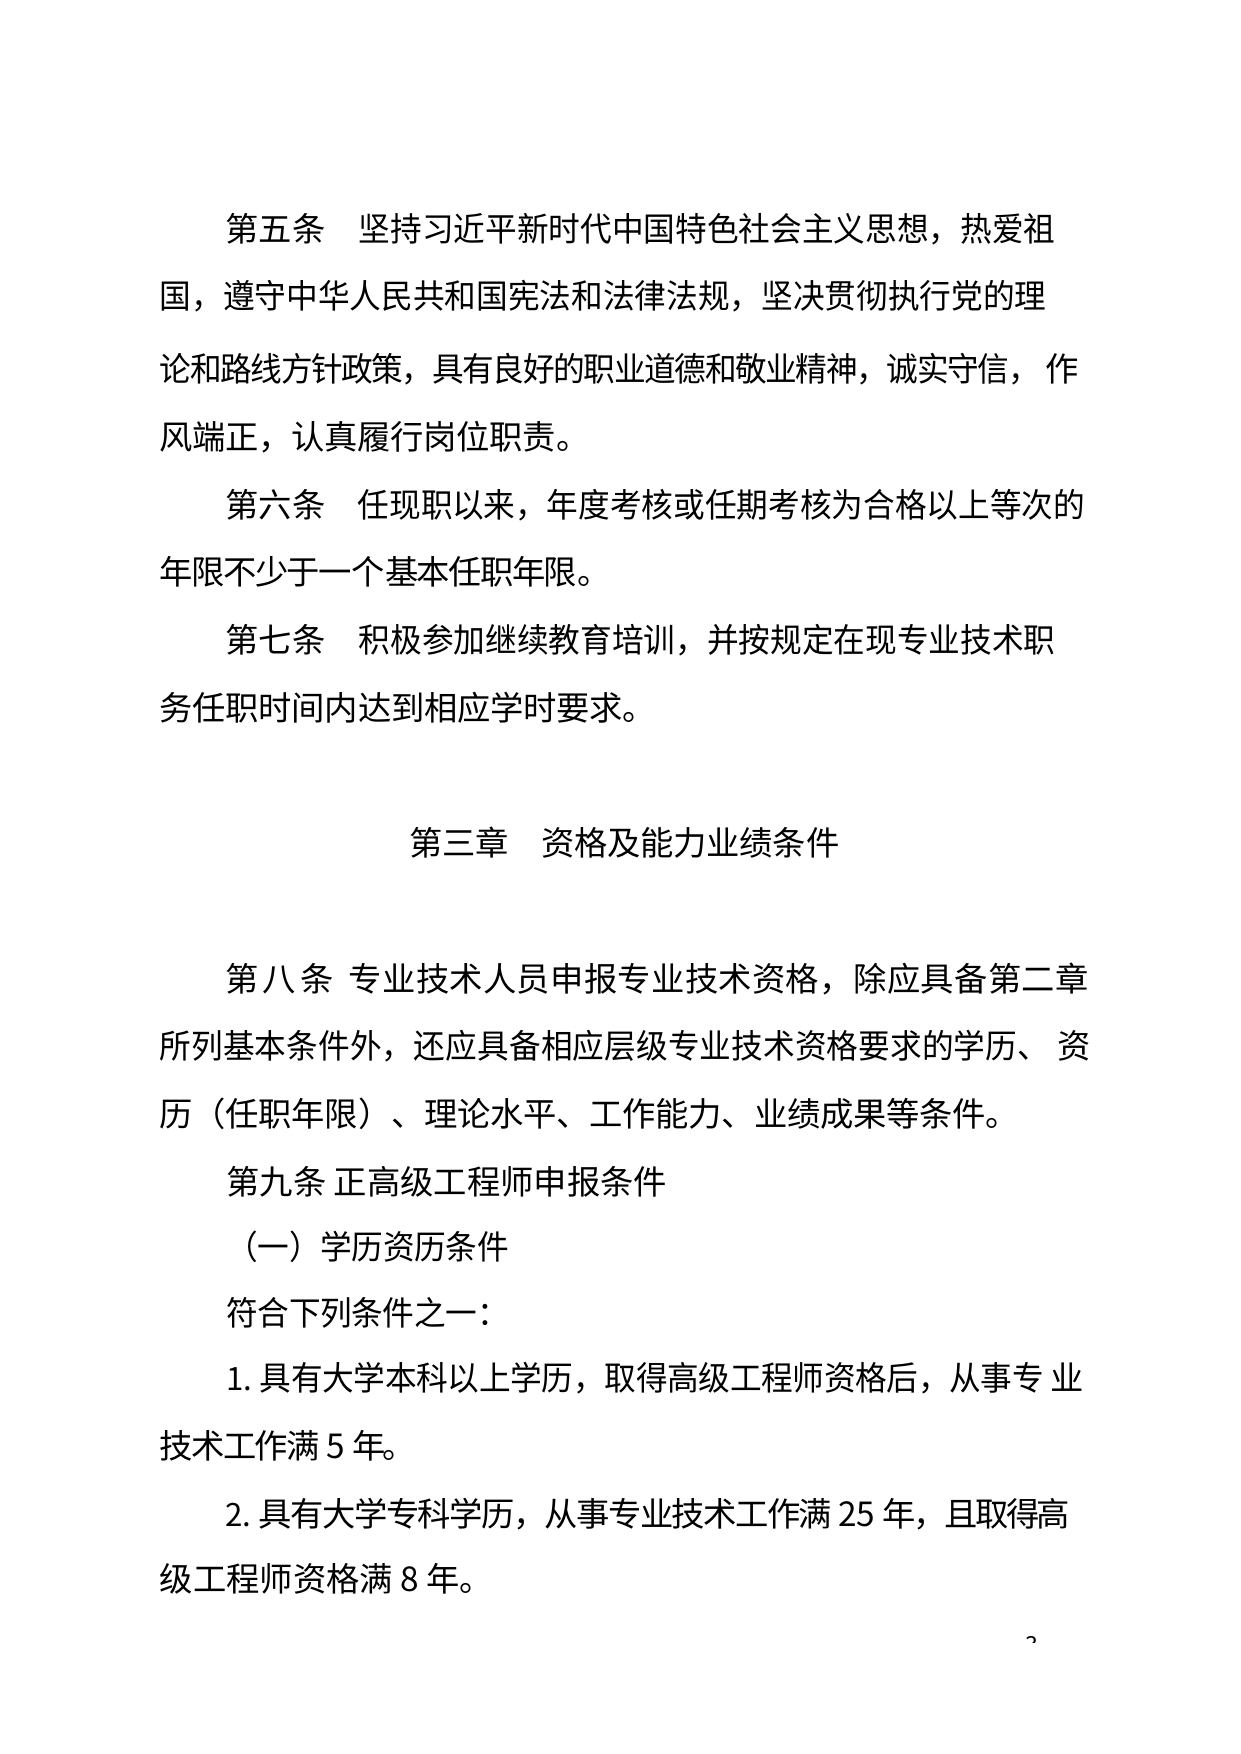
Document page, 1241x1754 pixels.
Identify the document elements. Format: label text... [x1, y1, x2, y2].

text 第三章 资格及能力业绩条件 [148, 817, 1100, 865]
list 具有大学本科以上学历，取得高级工程师资格后，从事专 业技术工作满 5 年。 [159, 1352, 1090, 1468]
text 第五条 坚持习近平新时代中国特色社会主义思想，热爱祖 国，遵守中华人民共和国宪法和法律法规，坚决贯彻执行党的理 [159, 202, 1090, 318]
text 第八条 专业技术人员申报专业技术资格，除应具备第二章所列基本条件外，还应具备相应层级专业技术资格要求的学历、 资历（任职年限）、理论水平、工作能力、业绩成果等条件。 [159, 952, 1090, 1136]
text 论和路线方针政策，具有良好的职业道德和敬业精神，诚实守信， 作风端正，认真履行岗位职责。 [159, 343, 1106, 459]
list 具有大学专科学历，从事专业技术工作满 25 年，且取得高 [225, 1488, 1117, 1536]
text 第七条 积极参加继续教育培训，并按规定在现专业技术职 务任职时间内达到相应学时要求。 [159, 614, 1090, 729]
text 符合下列条件之一： [226, 1287, 1117, 1335]
text 级工程师资格满 8 年。 [159, 1553, 1117, 1601]
text （一）学历资历条件 [226, 1221, 1117, 1269]
text 第九条 正高级工程师申报条件 [226, 1156, 1117, 1204]
text 第六条 任现职以来，年度考核或任期考核为合格以上等次的 年限不少于一个基本任职年限。 [159, 478, 1091, 594]
